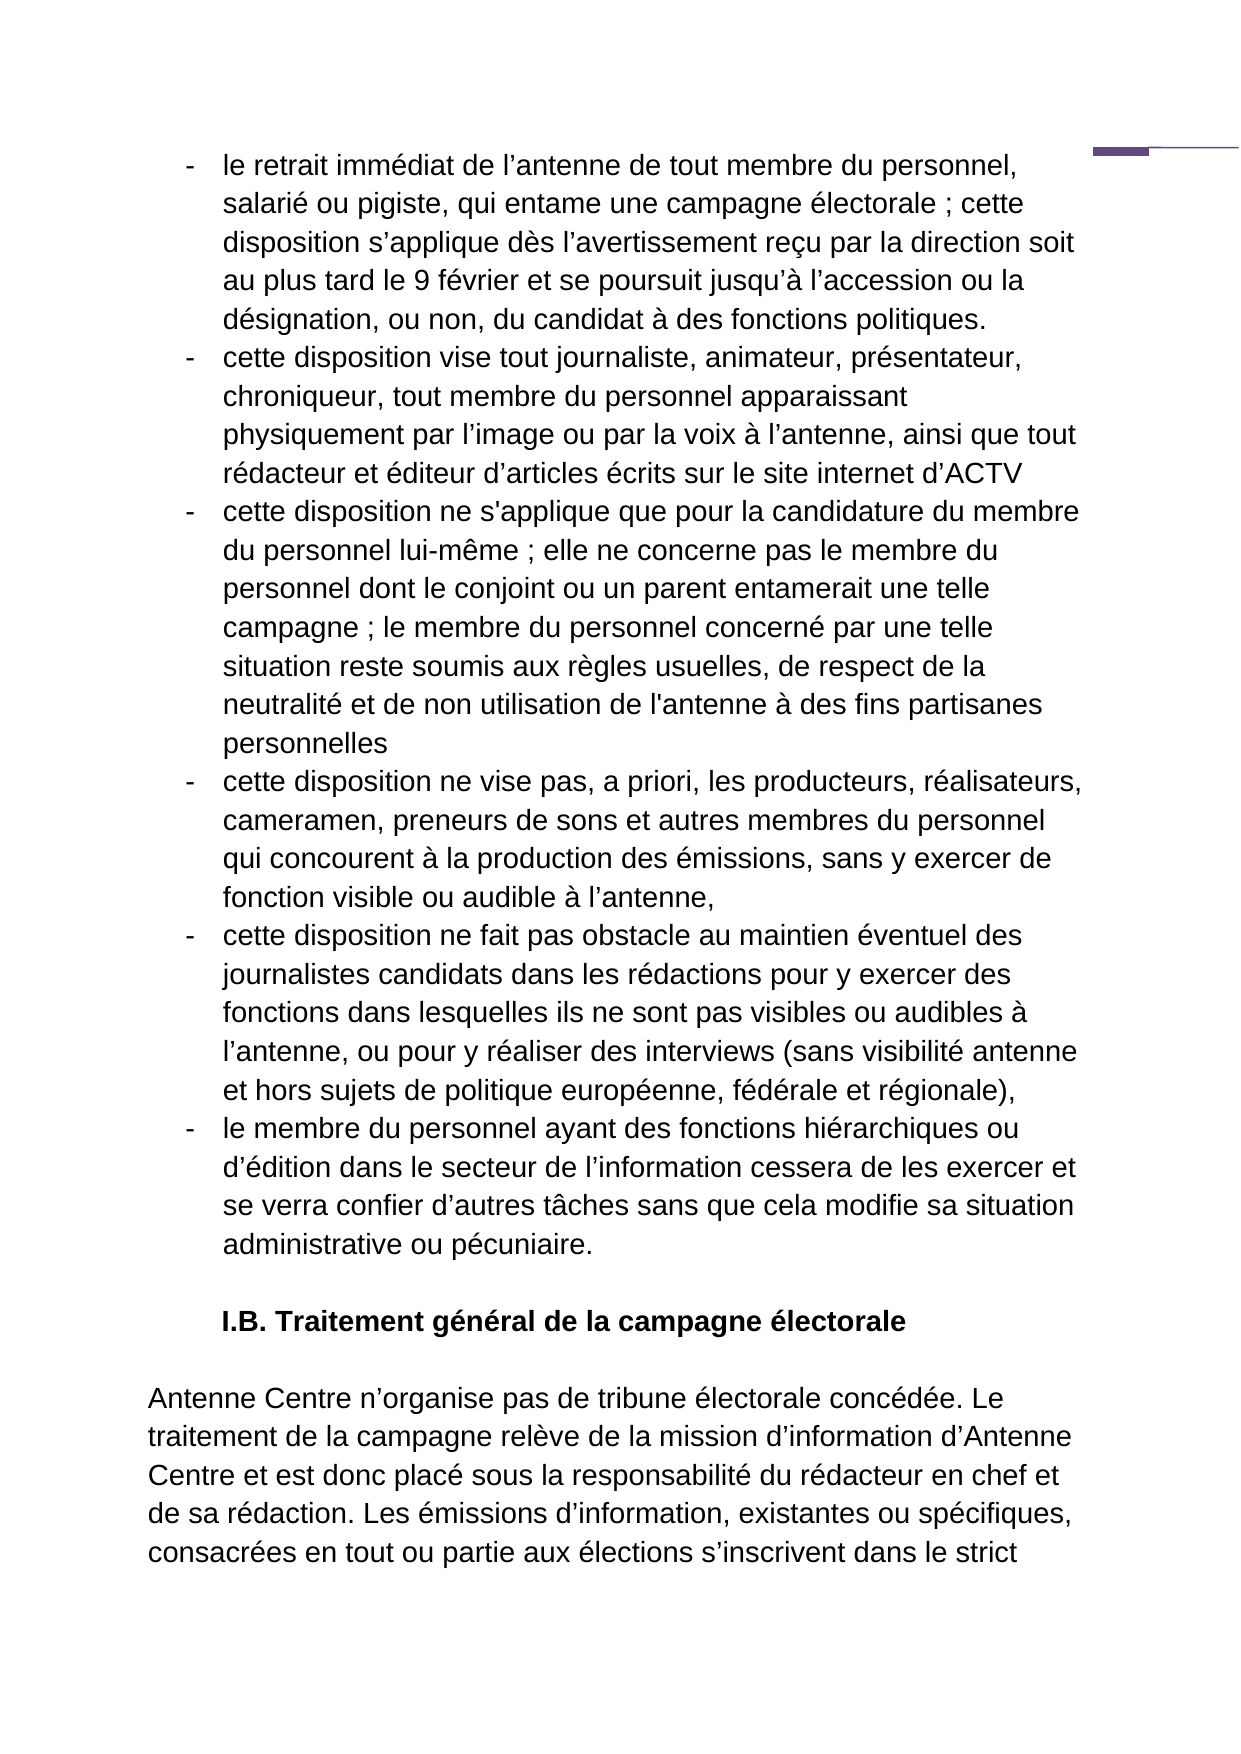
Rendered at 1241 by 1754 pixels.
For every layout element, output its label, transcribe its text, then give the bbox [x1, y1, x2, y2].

list cette disposition ne vise pas, a priori, les producteurs, réalisateurs, cameramen, preneurs de sons et autres membres du personnel qui concourent à la production des émissions, sans y exercer de fonction visible ou audible à l’antenne, [185, 764, 1093, 913]
list le membre du personnel ayant des fonctions hiérarchiques ou d’édition dans le secteur de l’information cessera de les exercer et se verra confier d’autres tâches sans que cela modifie sa situation administrative ou pécuniaire. [185, 1111, 1093, 1260]
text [148, 1381, 1093, 1569]
list cette disposition ne fait pas obstacle au maintien éventuel des journalistes candidats dans les rédactions pour y exercer des fonctions dans lesquelles ils ne sont pas visibles ou audibles à l’antenne, ou pour y réaliser des interviews (sans visibilité antenne et hors sujets de politique européenne, fédérale et régionale), [185, 918, 1093, 1106]
list cette disposition ne s'applique que pour la candidature du membre du personnel lui-même ; elle ne concerne pas le membre du personnel dont le conjoint ou un parent entamerait une telle campagne ; le membre du personnel concerné par une telle situation reste soumis aux règles usuelles, de respect de la neutralité et de non utilisation de l'antenne à des fins partisanes personnelles [185, 494, 1093, 759]
text I.B. Traitement général de la campagne électorale [148, 1304, 1093, 1337]
list le retrait immédiat de l’antenne de tout membre du personnel, salarié ou pigiste, qui entame une campagne électorale ; cette disposition s’applique dès l’avertissement reçu par la direction soit au plus tard le 9 février et se poursuit jusqu’à l’accession ou la désignation, ou non, du candidat à des fonctions politiques. [185, 148, 1093, 335]
list cette disposition vise tout journaliste, animateur, présentateur, chroniqueur, tout membre du personnel apparaissant physiquement par l’image ou par la voix à l’antenne, ainsi que tout rédacteur et éditeur d’articles écrits sur le site internet d’ACTV [185, 340, 1093, 489]
